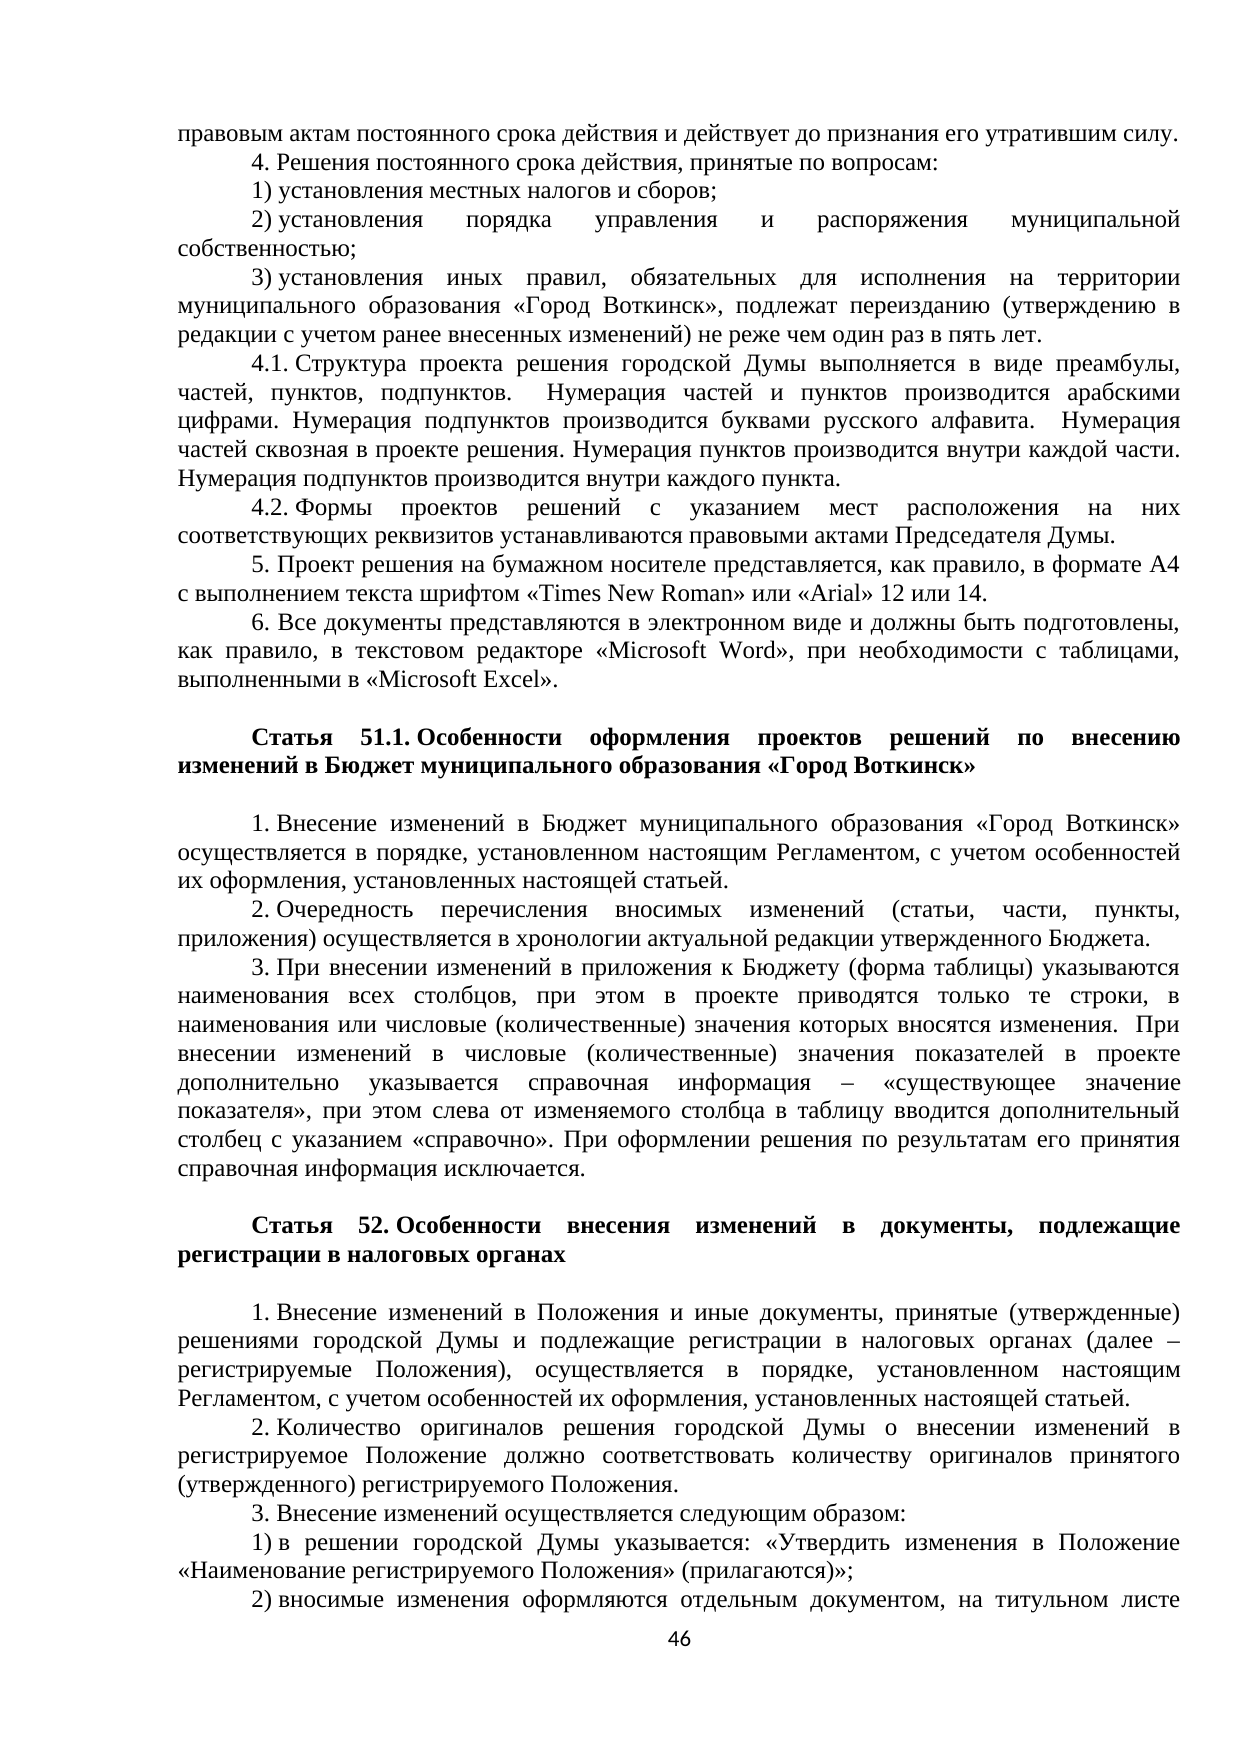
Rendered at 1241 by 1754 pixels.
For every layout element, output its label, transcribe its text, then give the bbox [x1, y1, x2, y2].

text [177, 118, 1181, 147]
text 1) в решении городской Думы указывается: «Утвердить изменения в Положение «Наименование регистрируемого Положения» (прилагаются)»; [177, 1527, 1181, 1584]
text 4.1. Структура проекта решения городской Думы выполняется в виде преамбулы, частей, пунктов, подпунктов. Нумерация частей и пунктов производится арабскими цифрами. Нумерация подпунктов производится буквами русского алфавита. Нумерация частей сквозная в проекте решения. Нумерация пунктов производится внутри каждой части. Нумерация подпунктов производится внутри каждого пункта. [177, 348, 1181, 492]
text 5. Проект решения на бумажном носителе представляется, как правило, в формате А4 с выполнением текста шрифтом «Times New Roman» или «Arial» 12 или 14. [177, 549, 1181, 607]
text 2. Количество оригиналов решения городской Думы о внесении изменений в регистрируемое Положение должно соответствовать количеству оригиналов принятого (утвержденного) регистрируемого Положения. [177, 1412, 1181, 1498]
text 3. При внесении изменений в приложения к Бюджету (форма таблицы) указываются наименования всех столбцов, при этом в проекте приводятся только те строки, в наименования или числовые (количественные) значения которых вносятся изменения. При внесении изменений в числовые (количественные) значения показателей в проекте дополнительно указывается справочная информация – «существующее значение показателя», при этом слева от изменяемого столбца в таблицу вводится дополнительный столбец с указанием «справочно». При оформлении решения по результатам его принятия справочная информация исключается. [177, 952, 1181, 1182]
text 2) установления порядка управления и распоряжения муниципальной собственностью; [177, 204, 1181, 262]
text 4. Решения постоянного срока действия, принятые по вопросам: [177, 147, 1181, 176]
text 1) установления местных налогов и сборов; [177, 176, 1181, 204]
text 3) установления иных правил, обязательных для исполнения на территории муниципального образования «Город Воткинск», подлежат переизданию (утверждению в редакции с учетом ранее внесенных изменений) не реже чем один раз в пять лет. [177, 262, 1181, 348]
text 1. Внесение изменений в Положения и иные документы, принятые (утвержденные) решениями городской Думы и подлежащие регистрации в налоговых органах (далее – регистрируемые Положения), осуществляется в порядке, установленном настоящим Регламентом, с учетом особенностей их оформления, установленных настоящей статьей. [177, 1297, 1181, 1412]
text 6. Все документы представляются в электронном виде и должны быть подготовлены, как правило, в текстовом редакторе «Microsoft Word», при необходимости с таблицами, выполненными в «Microsoft Excel». [177, 607, 1181, 693]
text 3. Внесение изменений осуществляется следующим образом: [177, 1498, 1181, 1527]
text 4.2. Формы проектов решений с указанием мест расположения на них соответствующих реквизитов устанавливаются правовыми актами Председателя Думы. [177, 492, 1181, 549]
text 2. Очередность перечисления вносимых изменений (статьи, части, пункты, приложения) осуществляется в хронологии актуальной редакции утвержденного Бюджета. [177, 894, 1181, 952]
text 1. Внесение изменений в Бюджет муниципального образования «Город Воткинск» осуществляется в порядке, установленном настоящим Регламентом, с учетом особенностей их оформления, установленных настоящей статьей. [177, 808, 1181, 894]
text Статья 52. Особенности внесения изменений в документы, подлежащие регистрации в налоговых органах [177, 1211, 1181, 1268]
text Статья 51.1. Особенности оформления проектов решений по внесению изменений в Бюджет муниципального образования «Город Воткинск» [177, 722, 1181, 779]
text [177, 1584, 1181, 1613]
